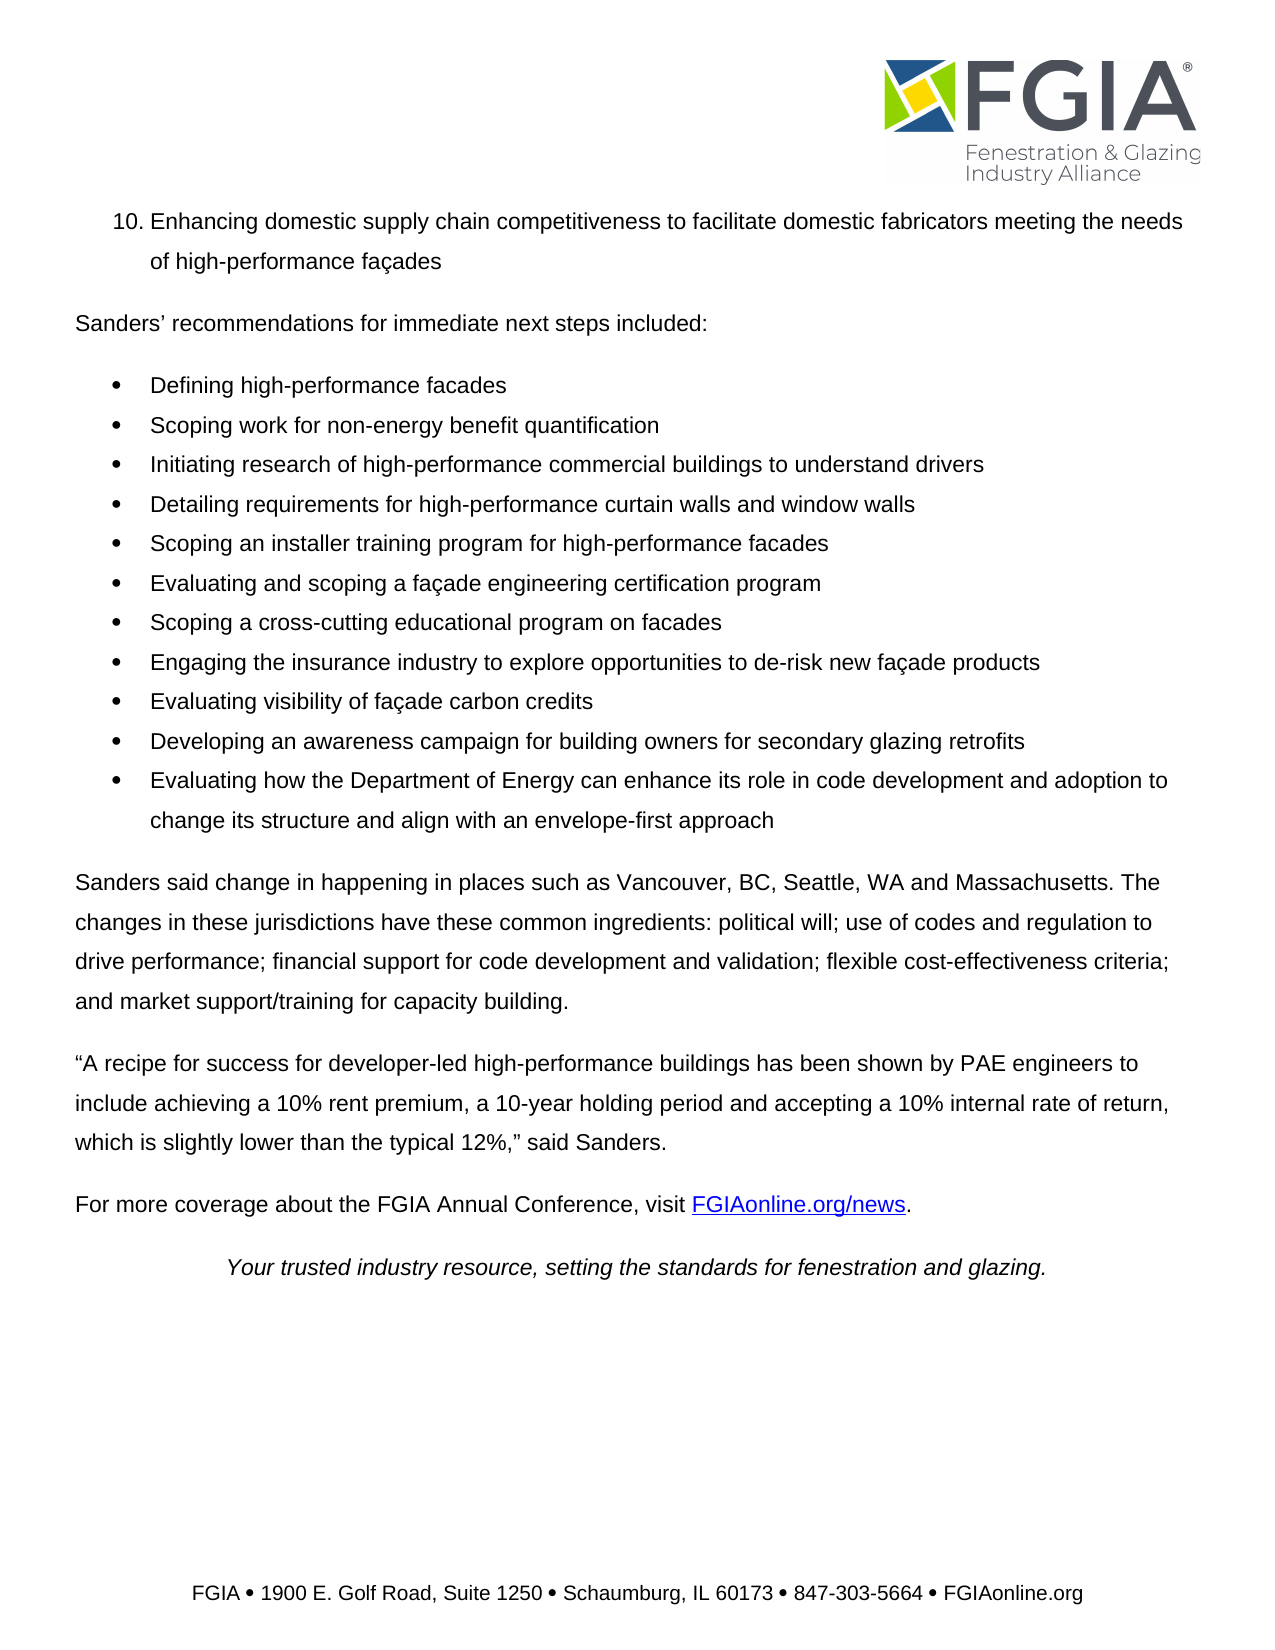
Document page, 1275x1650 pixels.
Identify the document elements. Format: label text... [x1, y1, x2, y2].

list Evaluating and scoping a façade engineering certification program [112, 570, 1200, 596]
list Scoping work for non-energy benefit quantification [112, 412, 1200, 438]
text Your trusted industry resource, setting the standards for fenestration and glazing. [75, 1254, 1200, 1280]
picture [884, 60, 1200, 185]
list Detailing requirements for high-performance curtain walls and window walls [112, 491, 1200, 517]
list Evaluating how the Department of Energy can enhance its role in code development and adoption to change its structure and align with an envelope-first approach [112, 767, 1200, 833]
text “A recipe for success for developer-led high-performance buildings has been shown by PAE engineers to include achieving a 10% rent premium, a 10-year holding period and accepting a 10% internal rate of return, which is slightly lower than the typical 12%,” said Sanders. [75, 1050, 1200, 1155]
list Enhancing domestic supply chain competitiveness to facilitate domestic fabricators meeting the needs of high-performance façades [112, 208, 1200, 274]
text Sanders said change in happening in places such as Vancouver, BC, Seattle, WA and Massachusetts. The changes in these jurisdictions have these common ingredients: political will; use of codes and regulation to drive performance; financial support for code development and validation; flexible cost-effectiveness criteria; and market support/training for capacity building. [75, 869, 1200, 1014]
list Initiating research of high-performance commercial buildings to understand drivers [112, 451, 1200, 478]
list Scoping a cross-cutting educational program on facades [112, 609, 1200, 636]
text Sanders’ recommendations for immediate next steps included: [75, 310, 1200, 336]
list Scoping an installer training program for high-performance facades [112, 530, 1200, 557]
list Developing an awareness campaign for building owners for secondary glazing retrofits [112, 728, 1200, 754]
list Engaging the insurance industry to explore opportunities to de-risk new façade products [112, 649, 1200, 675]
text For more coverage about the FGIA Annual Conference, visit FGIAonline.org/news. [75, 1191, 1200, 1218]
list Evaluating visibility of façade carbon credits [112, 688, 1200, 715]
list Defining high-performance facades [112, 372, 1200, 399]
